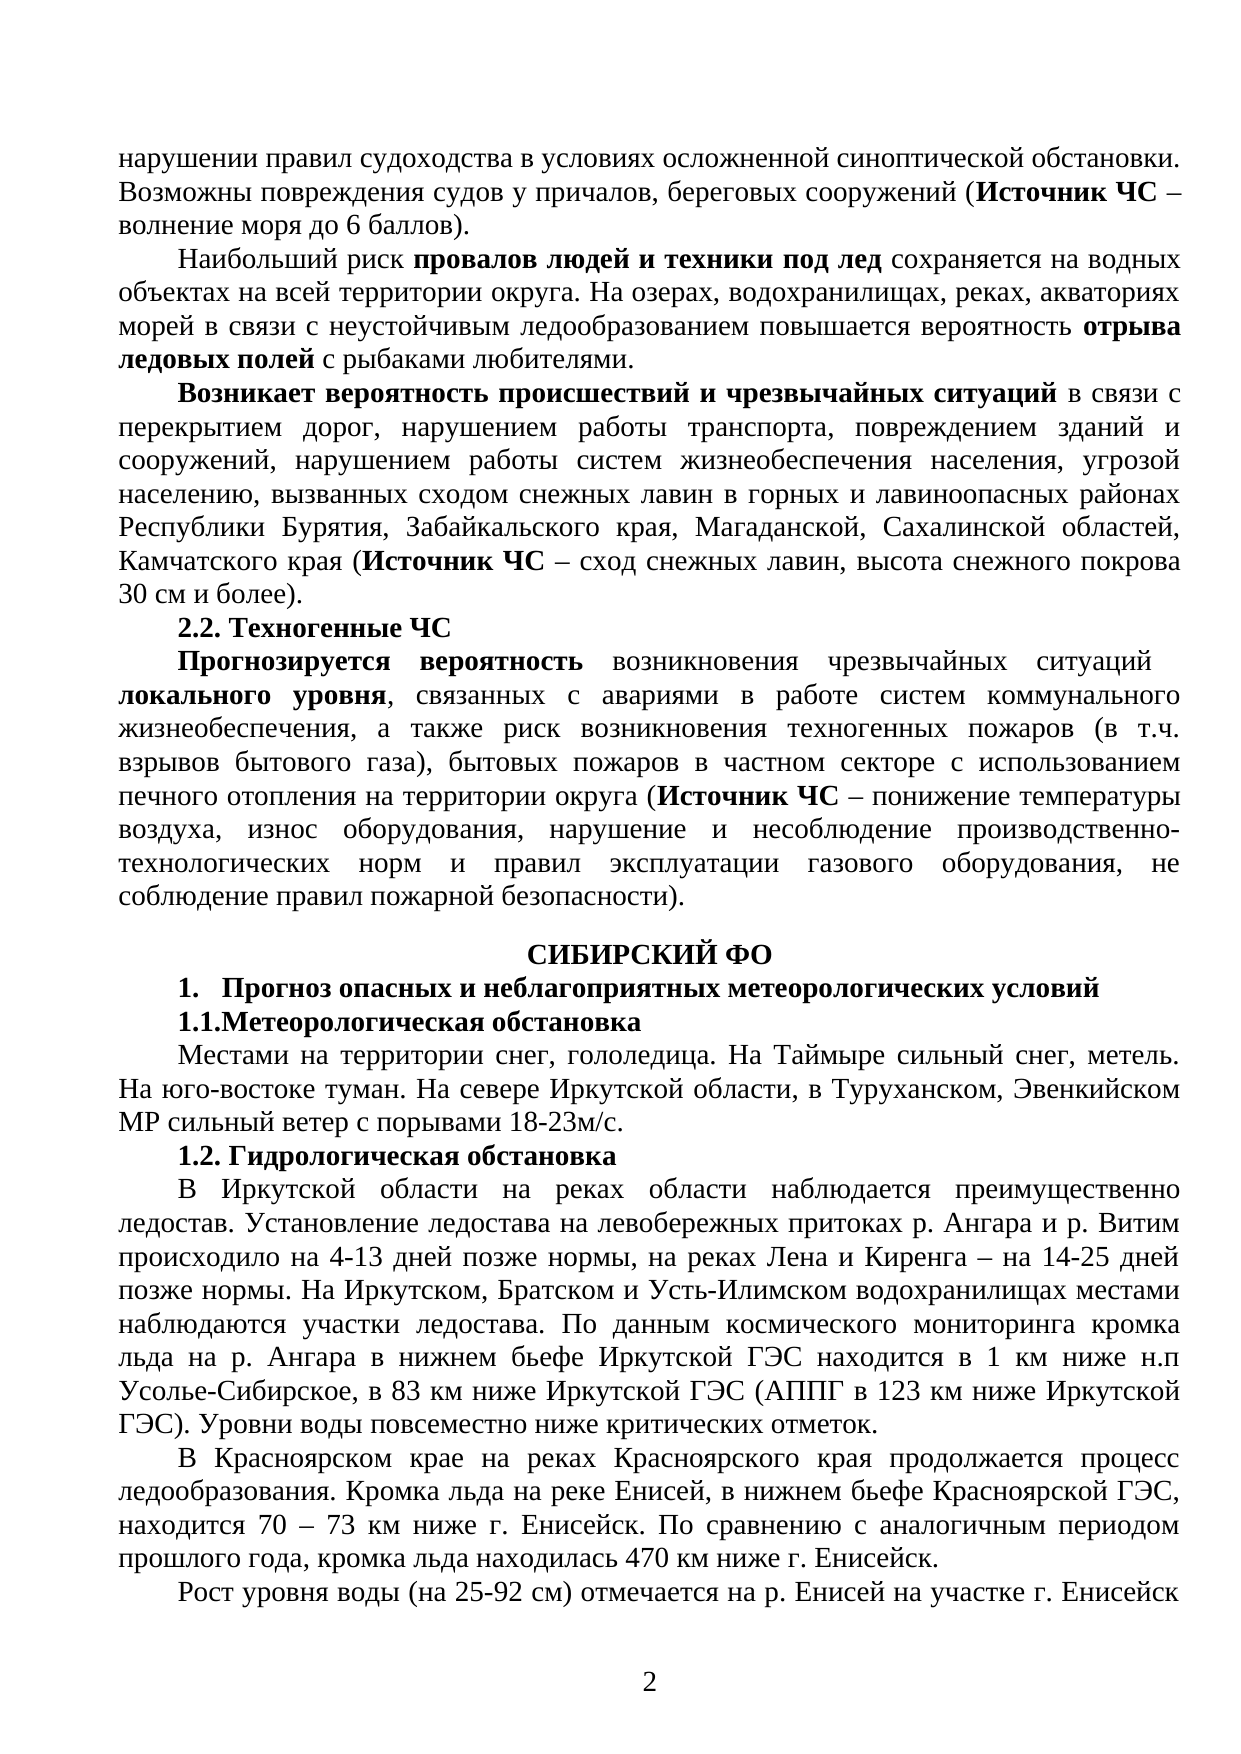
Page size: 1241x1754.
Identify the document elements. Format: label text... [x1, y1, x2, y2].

list Метеорологическая обстановка [162, 1004, 1181, 1037]
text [118, 140, 1181, 241]
text Наибольший риск провалов людей и техники под лед сохраняется на водных объектах на всей территории округа. На озерах, водохранилищах, реках, акваториях морей в связи с неустойчивым ледообразованием повышается вероятность отрыва ледовых полей с рыбаками любителями. [118, 241, 1181, 375]
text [118, 1574, 1181, 1608]
text Прогнозируется вероятность возникновения чрезвычайных ситуаций локального уровня, связанных с авариями в работе систем коммунального жизнеобеспечения, а также риск возникновения техногенных пожаров (в т.ч. взрывов бытового газа), бытовых пожаров в частном секторе с использованием печного отопления на территории округа (Источник ЧС – понижение температуры воздуха, износ оборудования, нарушение и несоблюдение производственно-технологических норм и правил эксплуатации газового оборудования, не соблюдение правил пожарной безопасности). [118, 643, 1181, 912]
list Прогноз опасных и неблагоприятных метеорологических условий [162, 970, 1181, 1004]
text В Иркутской области на реках области наблюдается преимущественно ледостав. Установление ледостава на левобережных притоках р. Ангара и р. Витим происходило на 4-13 дней позже нормы, на реках Лена и Киренга – на 14-25 дней позже нормы. На Иркутском, Братском и Усть-Илимском водохранилищах местами наблюдаются участки ледостава. По данным космического мониторинга кромка льда на р. Ангара в нижнем бьефе Иркутской ГЭС находится в 1 км ниже н.п Усолье-Сибирское, в 83 км ниже Иркутской ГЭС (АППГ в 123 км ниже Иркутской ГЭС). Уровни воды повсеместно ниже критических отметок. [118, 1172, 1181, 1440]
list Гидрологическая обстановка [118, 1138, 1181, 1172]
text Местами на территории снег, гололедица. На Таймыре сильный снег, метель. На юго-востоке туман. На севере Иркутской области, в Туруханском, Эвенкийском МР сильный ветер с порывами 18-23м/с. [118, 1037, 1181, 1138]
text В Красноярском крае на реках Красноярского края продолжается процесс ледообразования. Кромка льда на реке Енисей, в нижнем бьефе Красноярской ГЭС, находится 70 – 73 км ниже г. Енисейск. По сравнению с аналогичным периодом прошлого года, кромка льда находилась 470 км ниже г. Енисейск. [118, 1440, 1181, 1574]
text Возникает вероятность происшествий и чрезвычайных ситуаций в связи с перекрытием дорог, нарушением работы транспорта, повреждением зданий и сооружений, нарушением работы систем жизнеобеспечения населения, угрозой населению, вызванных сходом снежных лавин в горных и лавиноопасных районах Республики Бурятия, Забайкальского края, Магаданской, Сахалинской областей, Камчатского края (Источник ЧС – сход снежных лавин, высота снежного покрова 30 см и более). [118, 375, 1181, 610]
text СИБИРСКИЙ ФО [118, 937, 1181, 970]
text 2.2. Техногенные ЧС [118, 610, 1181, 643]
